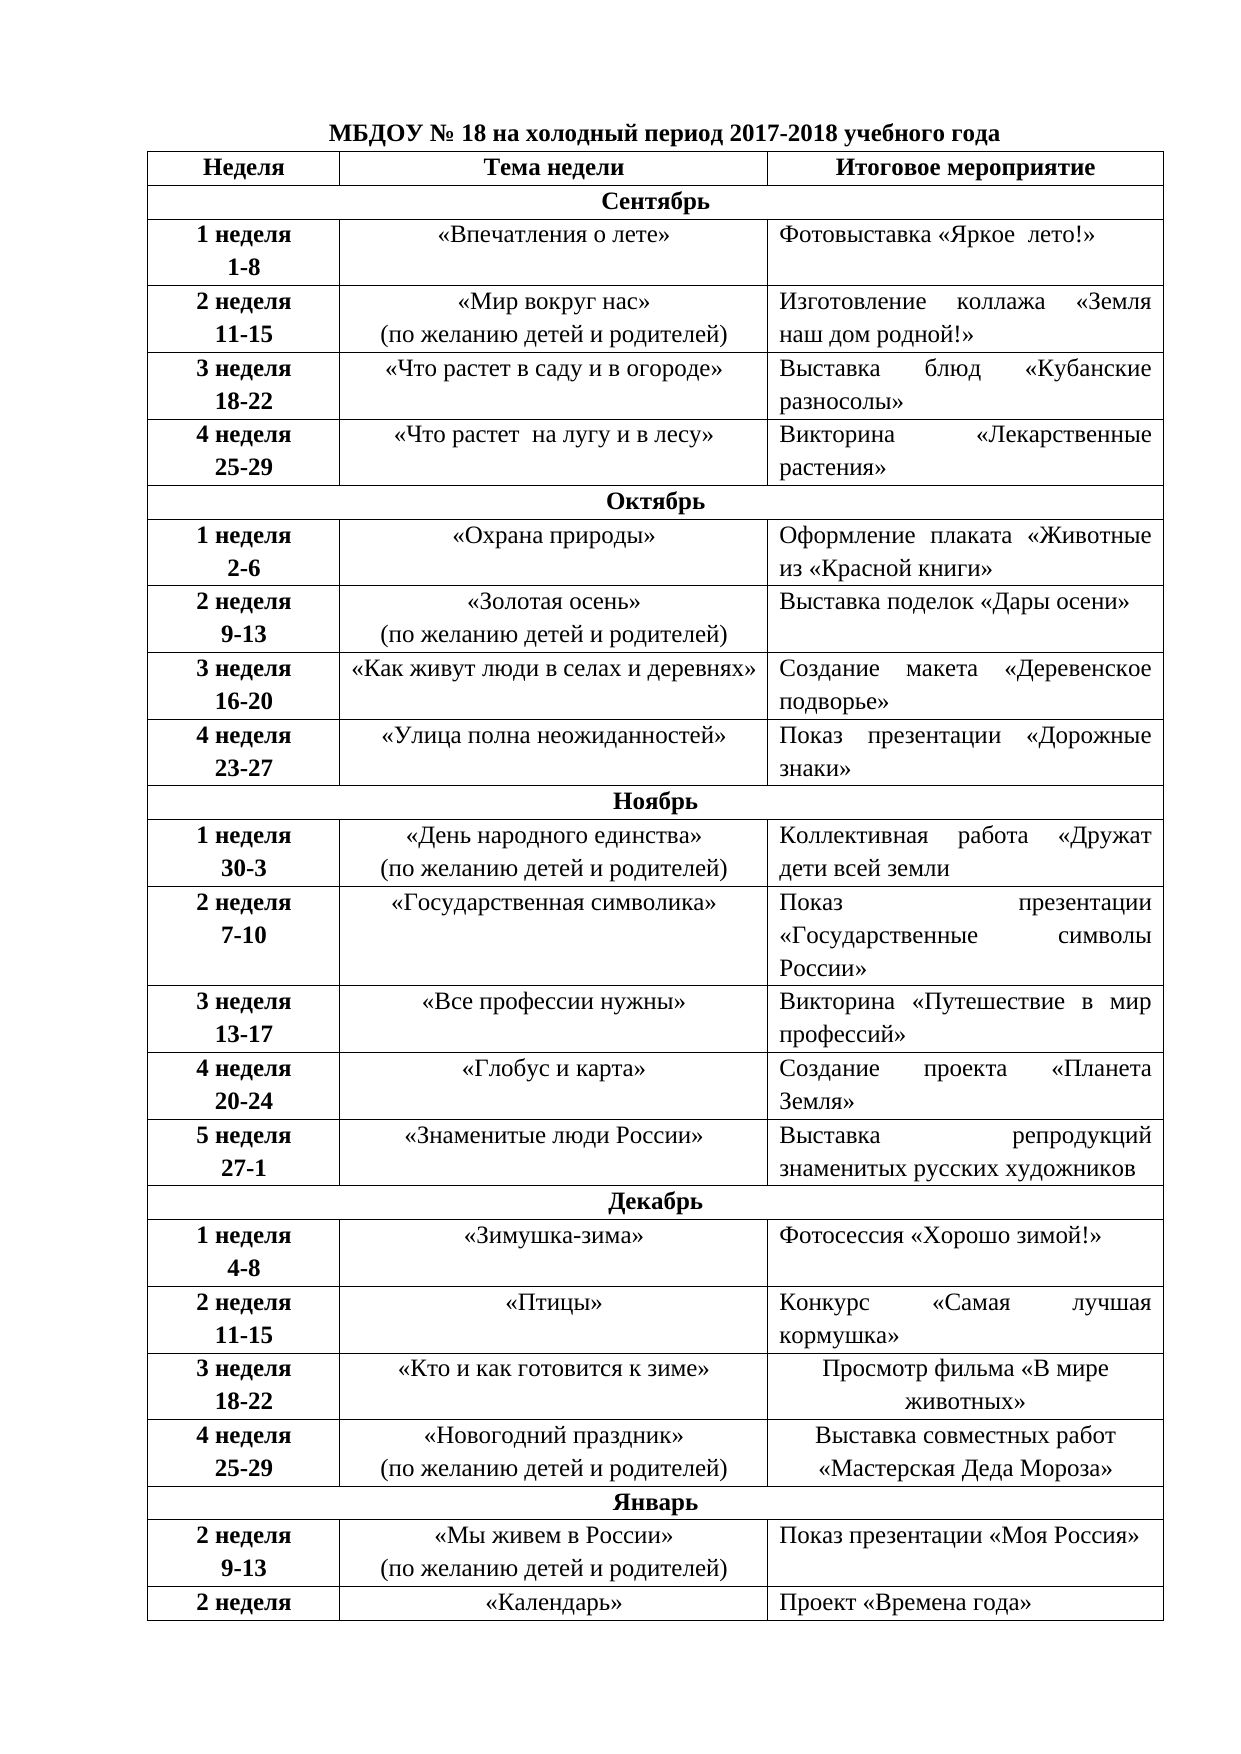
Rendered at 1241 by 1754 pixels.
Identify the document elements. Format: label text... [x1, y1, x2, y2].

table_cell «Как живут люди в селах и деревнях» [340, 653, 767, 719]
table_cell Показ презентации «Моя Россия» [768, 1520, 1163, 1586]
table_cell 1 неделя 4-8 [148, 1220, 339, 1286]
table_cell 4 неделя 25-29 [148, 1420, 339, 1486]
table_cell Выставка блюд «Кубанские разносолы» [768, 353, 1163, 418]
table_cell 3 неделя 13-17 [148, 986, 339, 1052]
table_cell Январь [148, 1487, 1163, 1519]
table_cell Показ презентации «Дорожные знаки» [768, 720, 1163, 785]
table_cell Декабрь [148, 1186, 1163, 1219]
table_cell Создание проекта «Планета Земля» [768, 1053, 1163, 1119]
table_cell «Охрана природы» [340, 520, 767, 585]
table_cell Выставка репродукций знаменитых русских художников [768, 1120, 1163, 1185]
table_cell 3 неделя 18-22 [148, 353, 339, 418]
table_header Неделя [148, 152, 339, 185]
table_cell 2 неделя 11-15 [148, 1287, 339, 1352]
table_cell «Улица полна неожиданностей» [340, 720, 767, 785]
table_cell 1 неделя 30-3 [148, 820, 339, 886]
table_cell «Знаменитые люди России» [340, 1120, 767, 1185]
table_cell 1 неделя 2-6 [148, 520, 339, 585]
table_cell «Золотая осень» (по желанию детей и родителей) [340, 586, 767, 652]
table_cell «Что растет на лугу и в лесу» [340, 420, 767, 485]
table_cell Октябрь [148, 486, 1163, 519]
table_cell 3 неделя 18-22 [148, 1354, 339, 1419]
table_cell Викторина «Лекарственные растения» [768, 420, 1163, 485]
table_header Итоговое мероприятие [768, 152, 1163, 185]
table_cell 3 неделя 16-20 [148, 653, 339, 719]
table_cell 5 неделя 27-1 [148, 1120, 339, 1185]
table_cell Просмотр фильма «В мире животных» [768, 1354, 1163, 1419]
table_cell Изготовление коллажа «Земля наш дом родной!» [768, 286, 1163, 352]
table_header Тема недели [340, 152, 767, 185]
table_cell Коллективная работа «Дружат дети всей земли [768, 820, 1163, 886]
table_cell 4 неделя 25-29 [148, 420, 339, 485]
table_cell «Новогодний праздник» (по желанию детей и родителей) [340, 1420, 767, 1486]
table_cell «Что растет в саду и в огороде» [340, 353, 767, 418]
table_cell «Зимушка-зима» [340, 1220, 767, 1286]
table_cell Выставка поделок «Дары осени» [768, 586, 1163, 652]
table_cell «Государственная символика» [340, 887, 767, 985]
table_cell Конкурс «Самая лучшая кормушка» [768, 1287, 1163, 1352]
table_cell Оформление плаката «Животные из «Красной книги» [768, 520, 1163, 585]
table_cell Викторина «Путешествие в мир профессий» [768, 986, 1163, 1052]
table_cell Фотосессия «Хорошо зимой!» [768, 1220, 1163, 1286]
table_cell 2 неделя 11-15 [148, 286, 339, 352]
table_cell 2 неделя 7-10 [148, 887, 339, 985]
table_cell «День народного единства» (по желанию детей и родителей) [340, 820, 767, 886]
table_cell 4 неделя 23-27 [148, 720, 339, 785]
table_cell Показ презентации «Государственные символы России» [768, 887, 1163, 985]
table_cell Сентябрь [148, 186, 1163, 218]
table_cell 4 неделя 20-24 [148, 1053, 339, 1119]
table_cell Ноябрь [148, 786, 1163, 819]
table_cell «Календарь» [340, 1587, 767, 1620]
table_cell 2 неделя 16-20 [148, 1587, 339, 1620]
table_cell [768, 1587, 1163, 1620]
table_cell «Мы живем в России» (по желанию детей и родителей) [340, 1520, 767, 1586]
table_cell «Птицы» [340, 1287, 767, 1352]
table_cell «Глобус и карта» [340, 1053, 767, 1119]
table_cell 1 неделя 1-8 [148, 220, 339, 285]
text МБДОУ № 18 на холодный период 2017-2018 учебного года [177, 118, 1152, 147]
table_cell Создание макета «Деревенское подворье» [768, 653, 1163, 719]
table_cell Фотовыставка «Яркое лето!» [768, 220, 1163, 285]
table_cell 2 неделя 9-13 [148, 1520, 339, 1586]
table_cell «Мир вокруг нас» (по желанию детей и родителей) [340, 286, 767, 352]
table_cell «Впечатления о лете» [340, 220, 767, 285]
table_cell «Кто и как готовится к зиме» [340, 1354, 767, 1419]
table_cell «Все профессии нужны» [340, 986, 767, 1052]
table_cell Выставка совместных работ «Мастерская Деда Мороза» [768, 1420, 1163, 1486]
table_cell 2 неделя 9-13 [148, 586, 339, 652]
